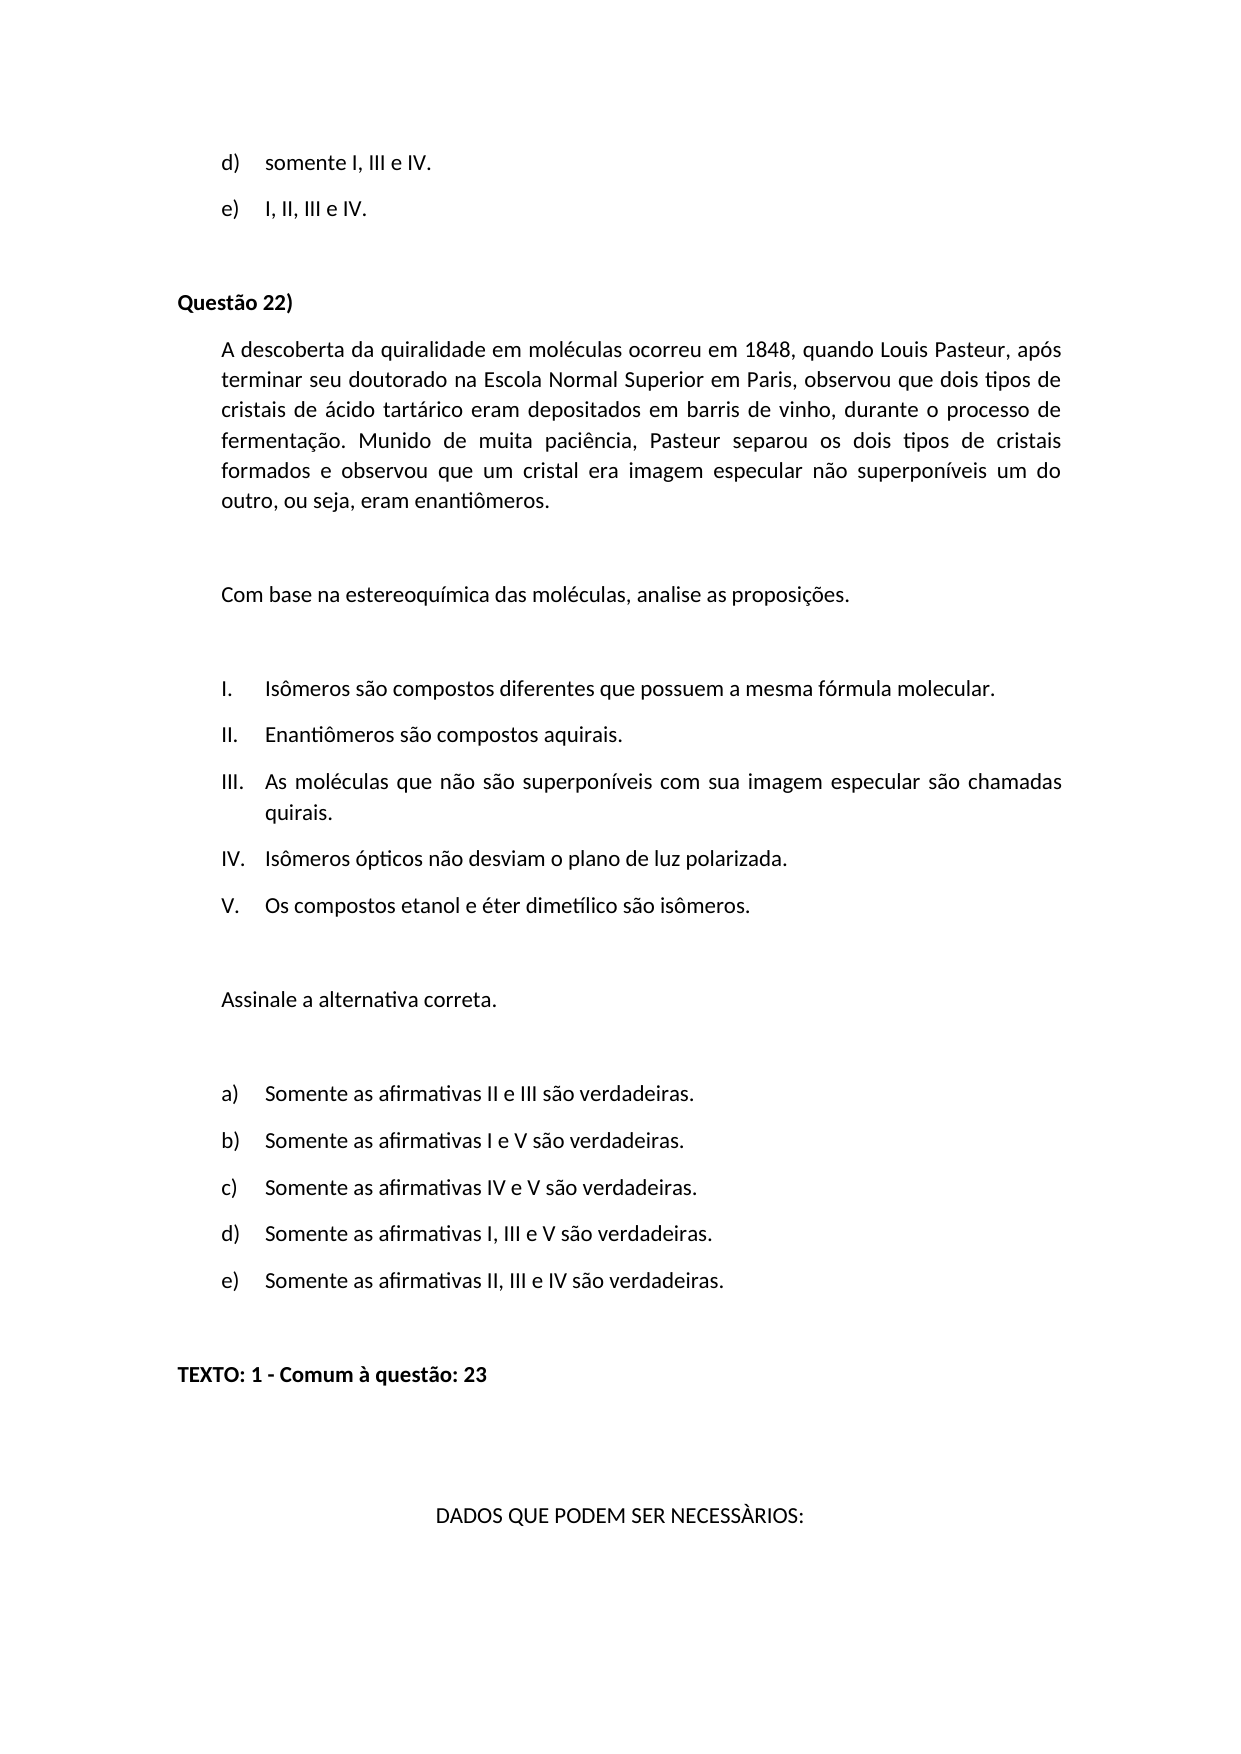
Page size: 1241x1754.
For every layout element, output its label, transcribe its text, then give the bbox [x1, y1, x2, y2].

text IV. Isômeros ópticos não desviam o plano de luz polarizada. [221, 844, 1063, 872]
text Assinale a alternativa correta. [221, 985, 1063, 1013]
text b) Somente as afirmativas I e V são verdadeiras. [221, 1126, 1063, 1154]
text e) I, II, III e IV. [221, 194, 1063, 222]
text a) Somente as afirmativas II e III são verdadeiras. [221, 1079, 1063, 1107]
text d) Somente as afirmativas I, III e V são verdadeiras. [221, 1219, 1063, 1247]
text c) Somente as afirmativas IV e V são verdadeiras. [221, 1173, 1063, 1201]
text Com base na estereoquímica das moléculas, analise as proposições. [221, 580, 1063, 608]
text DADOS QUE PODEM SER NECESSÀRIOS: [177, 1501, 1063, 1529]
text I. Isômeros são compostos diferentes que possuem a mesma fórmula molecular. [221, 674, 1063, 702]
text III. As moléculas que não são superponíveis com sua imagem especular são chamadas quirais. [221, 767, 1063, 826]
text V. Os compostos etanol e éter dimetílico são isômeros. [221, 891, 1063, 919]
text II. Enantiômeros são compostos aquirais. [221, 721, 1063, 748]
text e) Somente as afirmativas II, III e IV são verdadeiras. [221, 1266, 1063, 1294]
text Questão 22) [177, 288, 1063, 316]
text TEXTO: 1 - Comum à questão: 23 [177, 1360, 1063, 1388]
text A descoberta da quiralidade em moléculas ocorreu em 1848, quando Louis Pasteur, após terminar seu doutorado na Escola Normal Superior em Paris, observou que dois tipos de cristais de ácido tartárico eram depositados em barris de vinho, durante o processo de fermentação. Munido de muita paciência, Pasteur separou os dois tipos de cristais formados e observou que um cristal era imagem especular não superponíveis um do outro, ou seja, eram enantiômeros. [221, 335, 1063, 514]
text d) somente I, III e IV. [221, 148, 1063, 176]
